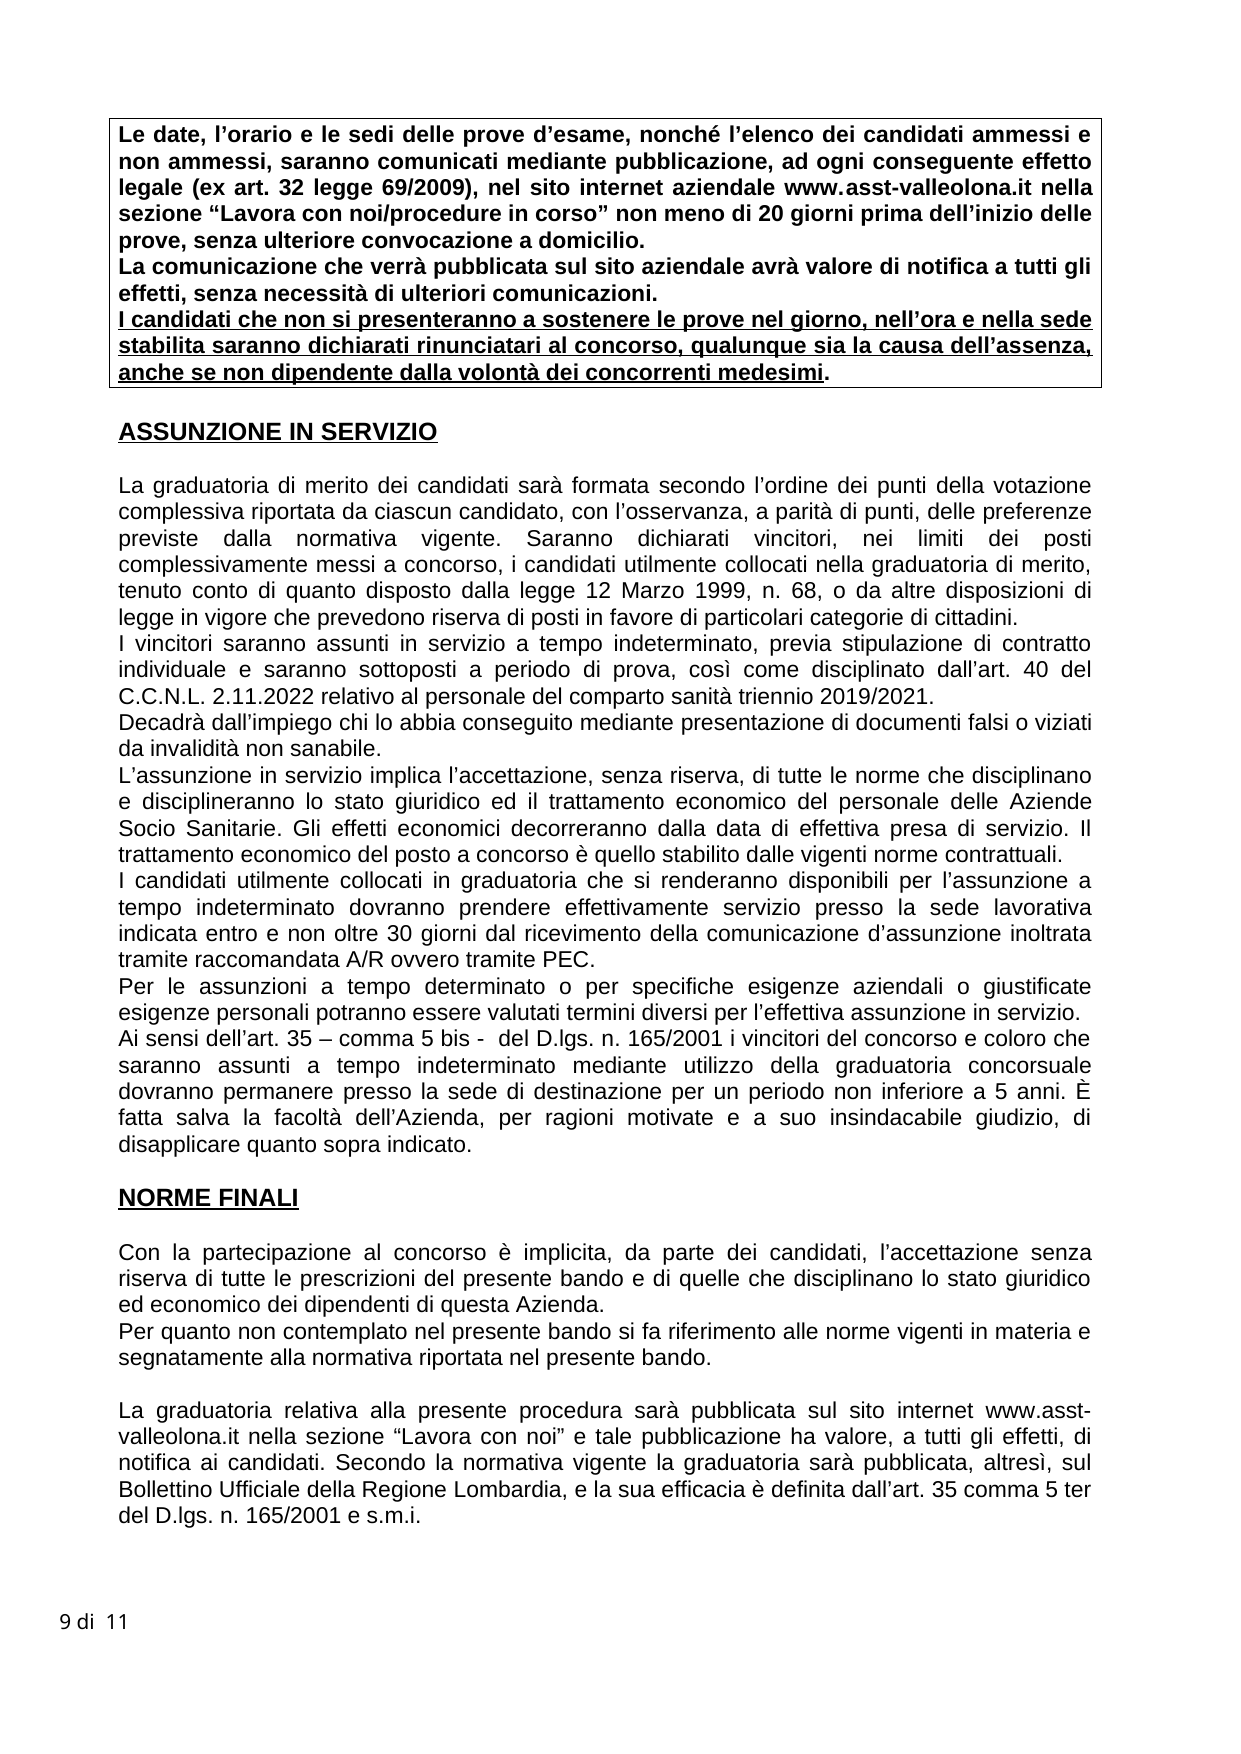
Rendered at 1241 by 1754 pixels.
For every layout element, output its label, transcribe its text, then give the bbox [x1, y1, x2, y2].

text I candidati che non si presenteranno a sostenere le prove nel giorno, nell’ora e nella sede stabilita saranno dichiarati rinunciatari al concorso, qualunque sia la causa dell’assenza, anche se non dipendente dalla volontà dei concorrenti medesimi. [110, 303, 1101, 387]
text Per le assunzioni a tempo determinato o per specifiche esigenze aziendali o giustificate esigenze personali potranno essere valutati termini diversi per l’effettiva assunzione in servizio. [118, 973, 1093, 1025]
text Ai sensi dell’art. 35 – comma 5 bis - del D.lgs. n. 165/2001 i vincitori del concorso e coloro che saranno assunti a tempo indeterminato mediante utilizzo della graduatoria concorsuale dovranno permanere presso la sede di destinazione per un periodo non inferiore a 5 anni. È fatta salva la facoltà dell’Azienda, per ragioni motivate e a suo insindacabile giudizio, di disapplicare quanto sopra indicato. [118, 1025, 1093, 1157]
text Le date, l’orario e le sedi delle prove d’esame, nonché l’elenco dei candidati ammessi e non ammessi, saranno comunicati mediante pubblicazione, ad ogni conseguente effetto legale (ex art. 32 legge 69/2009), nel sito internet aziendale www.asst-valleolona.it nella sezione “Lavora con noi/procedure in corso” non meno di 20 giorni prima dell’inizio delle prove, senza ulteriore convocazione a domicilio. [110, 119, 1101, 250]
text Con la partecipazione al concorso è implicita, da parte dei candidati, l’accettazione senza riserva di tutte le prescrizioni del presente bando e di quelle che disciplinano lo stato giuridico ed economico dei dipendenti di questa Azienda. [118, 1238, 1093, 1318]
text I candidati utilmente collocati in graduatoria che si renderanno disponibili per l’assunzione a tempo indeterminato dovranno prendere effettivamente servizio presso la sede lavorativa indicata entro e non oltre 30 giorni dal ricevimento della comunicazione d’assunzione inoltrata tramite raccomandata A/R ovvero tramite PEC. [118, 867, 1093, 973]
text L’assunzione in servizio implica l’accettazione, senza riserva, di tutte le norme che disciplinano e disciplineranno lo stato giuridico ed il trattamento economico del personale delle Aziende Socio Sanitarie. Gli effetti economici decorreranno dalla data di effettiva presa di servizio. Il trattamento economico del posto a concorso è quello stabilito dalle vigenti norme contrattuali. [118, 762, 1093, 867]
text NORME FINALI [118, 1183, 1093, 1212]
text Per quanto non contemplato nel presente bando si fa riferimento alle norme vigenti in materia e segnatamente alla normativa riportata nel presente bando. [118, 1318, 1093, 1370]
text La comunicazione che verrà pubblicata sul sito aziendale avrà valore di notifica a tutti gli effetti, senza necessità di ulteriori comunicazioni. [110, 250, 1101, 303]
text ASSUNZIONE IN SERVIZIO [118, 417, 1093, 446]
text La graduatoria di merito dei candidati sarà formata secondo l’ordine dei punti della votazione complessiva riportata da ciascun candidato, con l’osservanza, a parità di punti, delle preferenze previste dalla normativa vigente. Saranno dichiarati vincitori, nei limiti dei posti complessivamente messi a concorso, i candidati utilmente collocati nella graduatoria di merito, tenuto conto di quanto disposto dalla legge 12 Marzo 1999, n. 68, o da altre disposizioni di legge in vigore che prevedono riserva di posti in favore di particolari categorie di cittadini. [118, 472, 1093, 630]
text Decadrà dall’impiego chi lo abbia conseguito mediante presentazione di documenti falsi o viziati da invalidità non sanabile. [118, 709, 1093, 762]
text I vincitori saranno assunti in servizio a tempo indeterminato, previa stipulazione di contratto individuale e saranno sottoposti a periodo di prova, così come disciplinato dall’art. 40 del C.C.N.L. 2.11.2022 relativo al personale del comparto sanità triennio 2019/2021. [118, 630, 1093, 709]
text La graduatoria relativa alla presente procedura sarà pubblicata sul sito internet www.asst-valleolona.it nella sezione “Lavora con noi” e tale pubblicazione ha valore, a tutti gli effetti, di notifica ai candidati. Secondo la normativa vigente la graduatoria sarà pubblicata, altresì, sul Bollettino Ufficiale della Regione Lombardia, e la sua efficacia è definita dall’art. 35 comma 5 ter del D.lgs. n. 165/2001 e s.m.i. [118, 1397, 1093, 1528]
